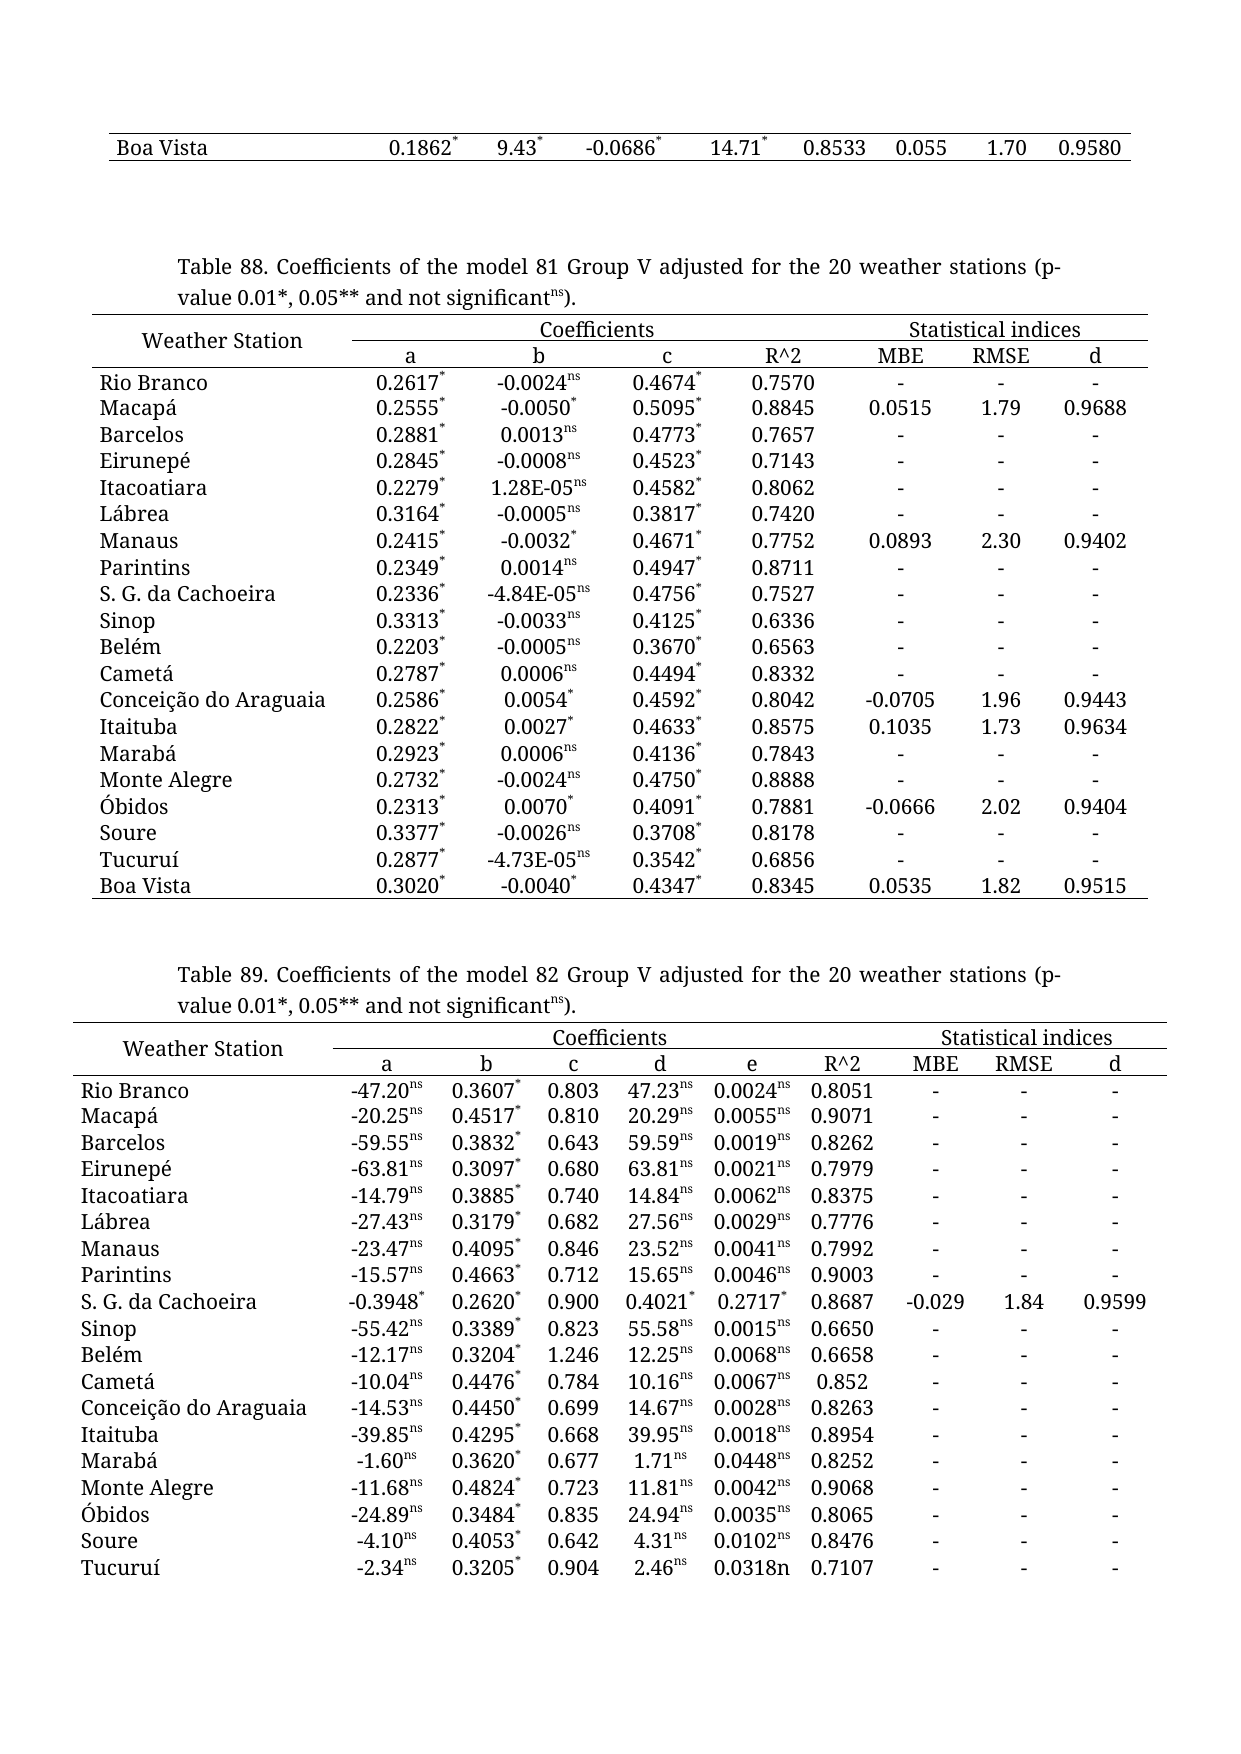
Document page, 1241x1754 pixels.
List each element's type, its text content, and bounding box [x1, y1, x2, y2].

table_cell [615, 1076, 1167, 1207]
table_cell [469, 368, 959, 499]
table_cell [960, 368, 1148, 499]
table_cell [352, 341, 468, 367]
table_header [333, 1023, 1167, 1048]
text Table 89. Coefficients of the model 82 Group V adjusted for the 20 weather stations (p-value 0.01*, 0.05** and not significantns). [177, 960, 1063, 1019]
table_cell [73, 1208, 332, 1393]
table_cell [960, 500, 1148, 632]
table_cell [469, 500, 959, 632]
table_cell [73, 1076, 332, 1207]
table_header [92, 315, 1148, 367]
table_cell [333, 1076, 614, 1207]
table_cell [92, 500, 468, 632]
text Table 88. Coefficients of the model 81 Group V adjusted for the 20 weather stations (p-value 0.01*, 0.05** and not significantns). [177, 252, 1063, 311]
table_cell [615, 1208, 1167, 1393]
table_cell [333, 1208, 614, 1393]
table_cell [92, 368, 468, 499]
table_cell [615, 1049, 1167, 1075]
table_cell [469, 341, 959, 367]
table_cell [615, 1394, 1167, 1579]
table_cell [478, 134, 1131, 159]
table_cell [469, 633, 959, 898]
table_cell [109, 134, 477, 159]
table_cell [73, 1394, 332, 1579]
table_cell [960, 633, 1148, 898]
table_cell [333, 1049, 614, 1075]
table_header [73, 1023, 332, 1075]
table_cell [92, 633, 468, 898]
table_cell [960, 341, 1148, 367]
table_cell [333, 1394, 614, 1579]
